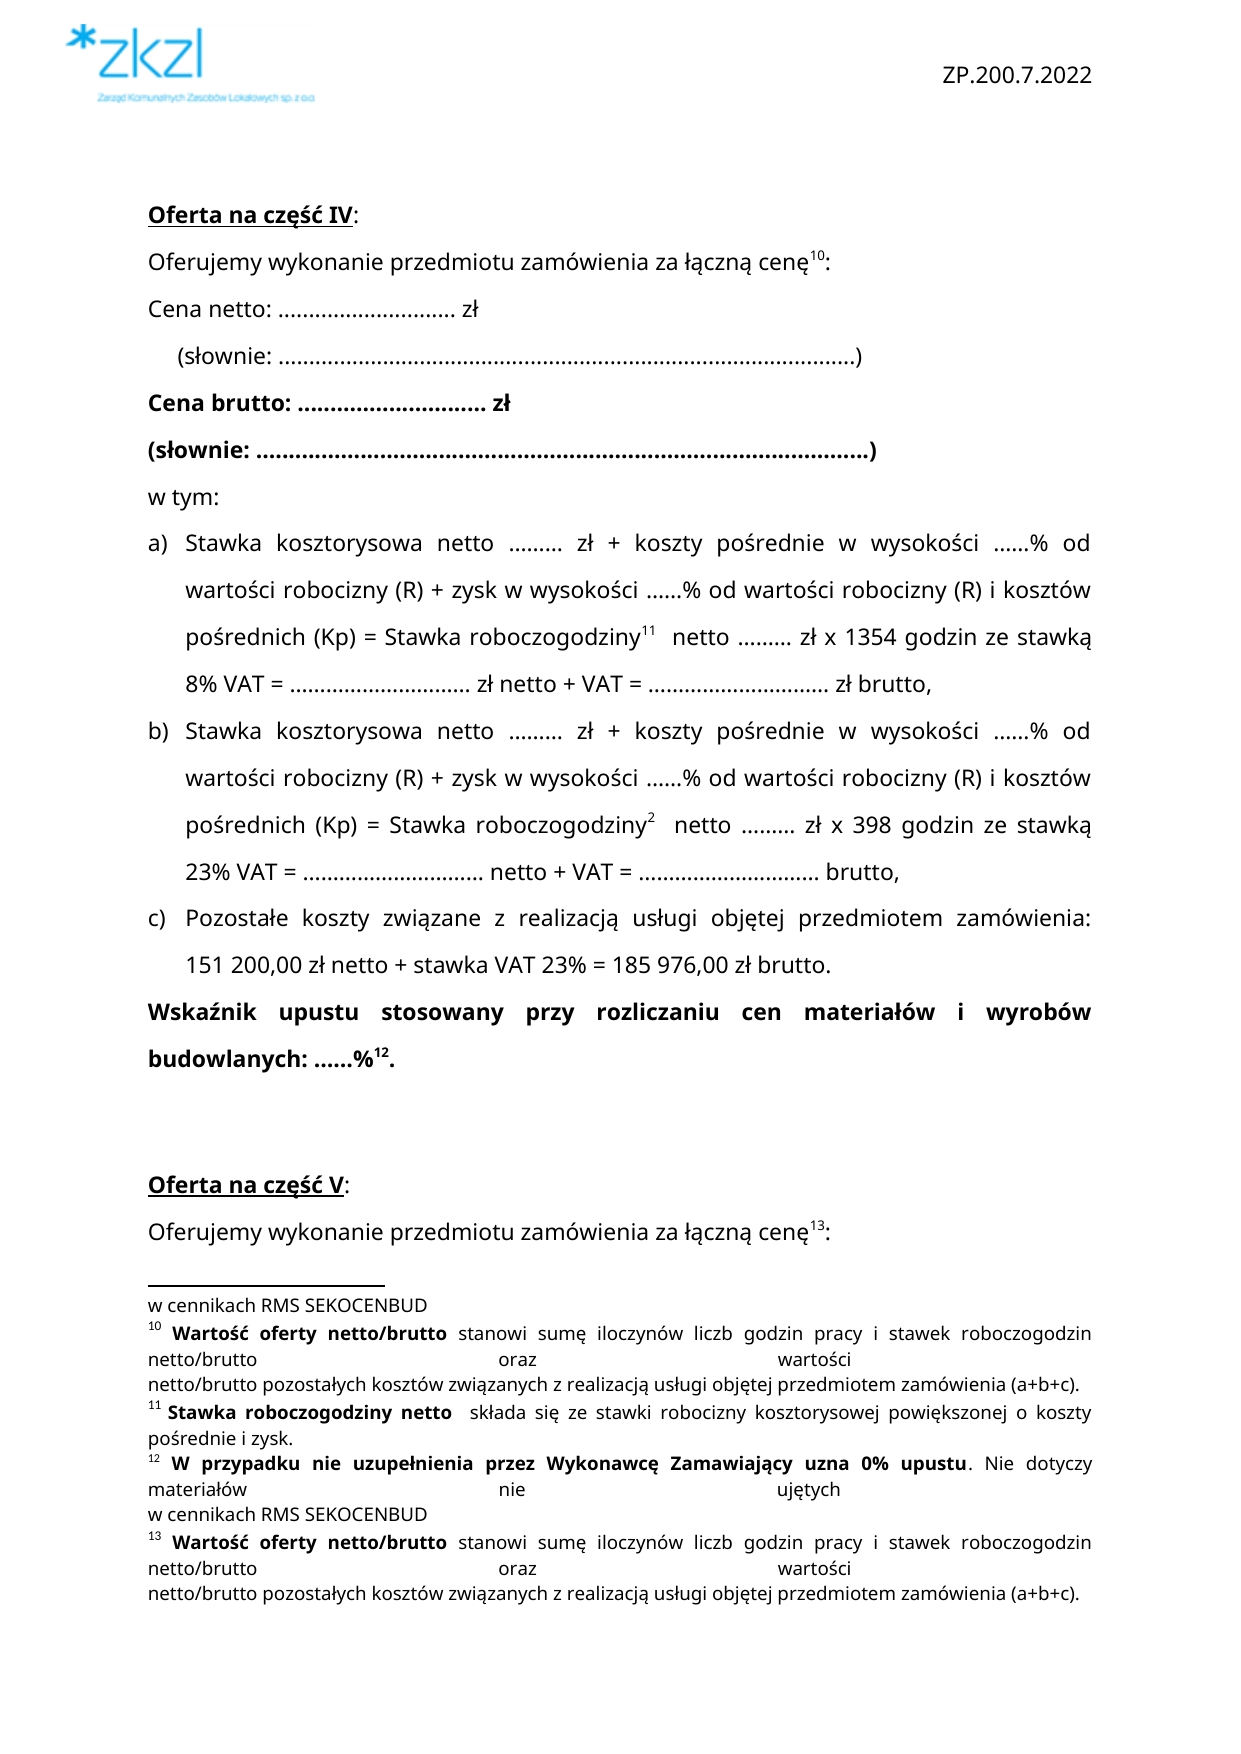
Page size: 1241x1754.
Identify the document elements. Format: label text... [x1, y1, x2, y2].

text Oferta na część IV: [148, 199, 1092, 231]
list Pozostałe koszty związane z realizacją usługi objętej przedmiotem zamówienia: 151 200,00 zł netto + stawka VAT 23% = 185 976,00 zł brutto. [148, 902, 1092, 981]
list Stawka kosztorysowa netto ……… zł + koszty pośrednie w wysokości ……% od wartości robocizny (R) + zysk w wysokości ……% od wartości robocizny (R) i kosztów pośrednich (Kp) = Stawka roboczogodziny2 netto ……… zł x 398 godzin ze stawką 23% VAT = ………………………… netto + VAT = ………………………… brutto, [148, 715, 1092, 887]
text Cena netto: ............................. zł (słownie: ..............................................................................................) [148, 293, 1092, 371]
text w tym: [148, 481, 1092, 512]
text Oferta na część V: [148, 1169, 1092, 1200]
text Oferujemy wykonanie przedmiotu zamówienia za łączną cenę: [148, 1216, 1092, 1247]
text Wskaźnik upustu stosowany przy rozliczaniu cen materiałów i wyrobów budowlanych: ……%. [148, 996, 1092, 1074]
list Stawka kosztorysowa netto ……… zł + koszty pośrednie w wysokości ……% od wartości robocizny (R) + zysk w wysokości ……% od wartości robocizny (R) i kosztów pośrednich (Kp) = Stawka roboczogodziny netto ……… zł x 1354 godzin ze stawką 8% VAT = ………………………… zł netto + VAT = ………………………… zł brutto, [148, 527, 1092, 699]
picture [65, 24, 316, 103]
text Oferujemy wykonanie przedmiotu zamówienia za łączną cenę: [148, 246, 1092, 277]
text Cena brutto: ............................. zł (słownie: ..............................................................................................) [148, 387, 1092, 465]
